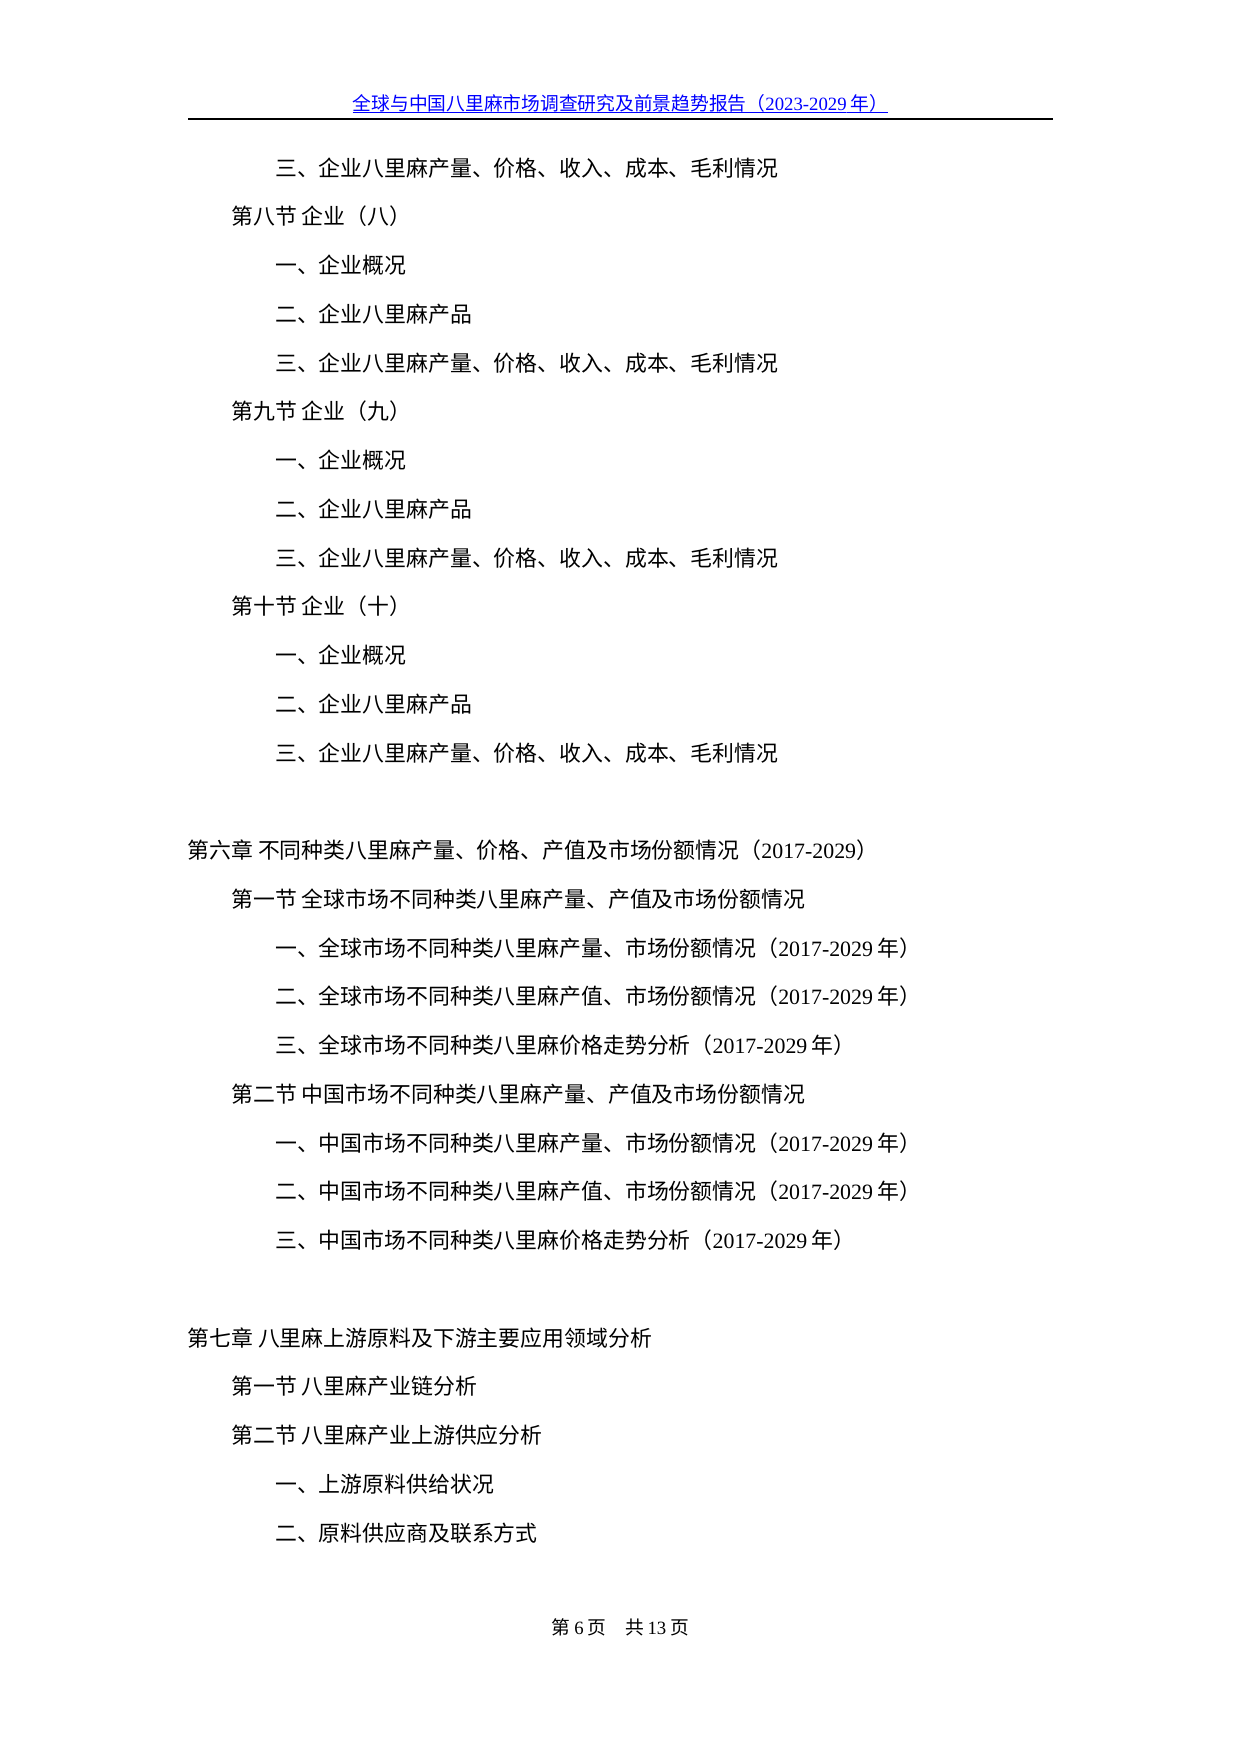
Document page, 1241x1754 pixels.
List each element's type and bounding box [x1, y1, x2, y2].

text [187, 150, 1053, 1548]
